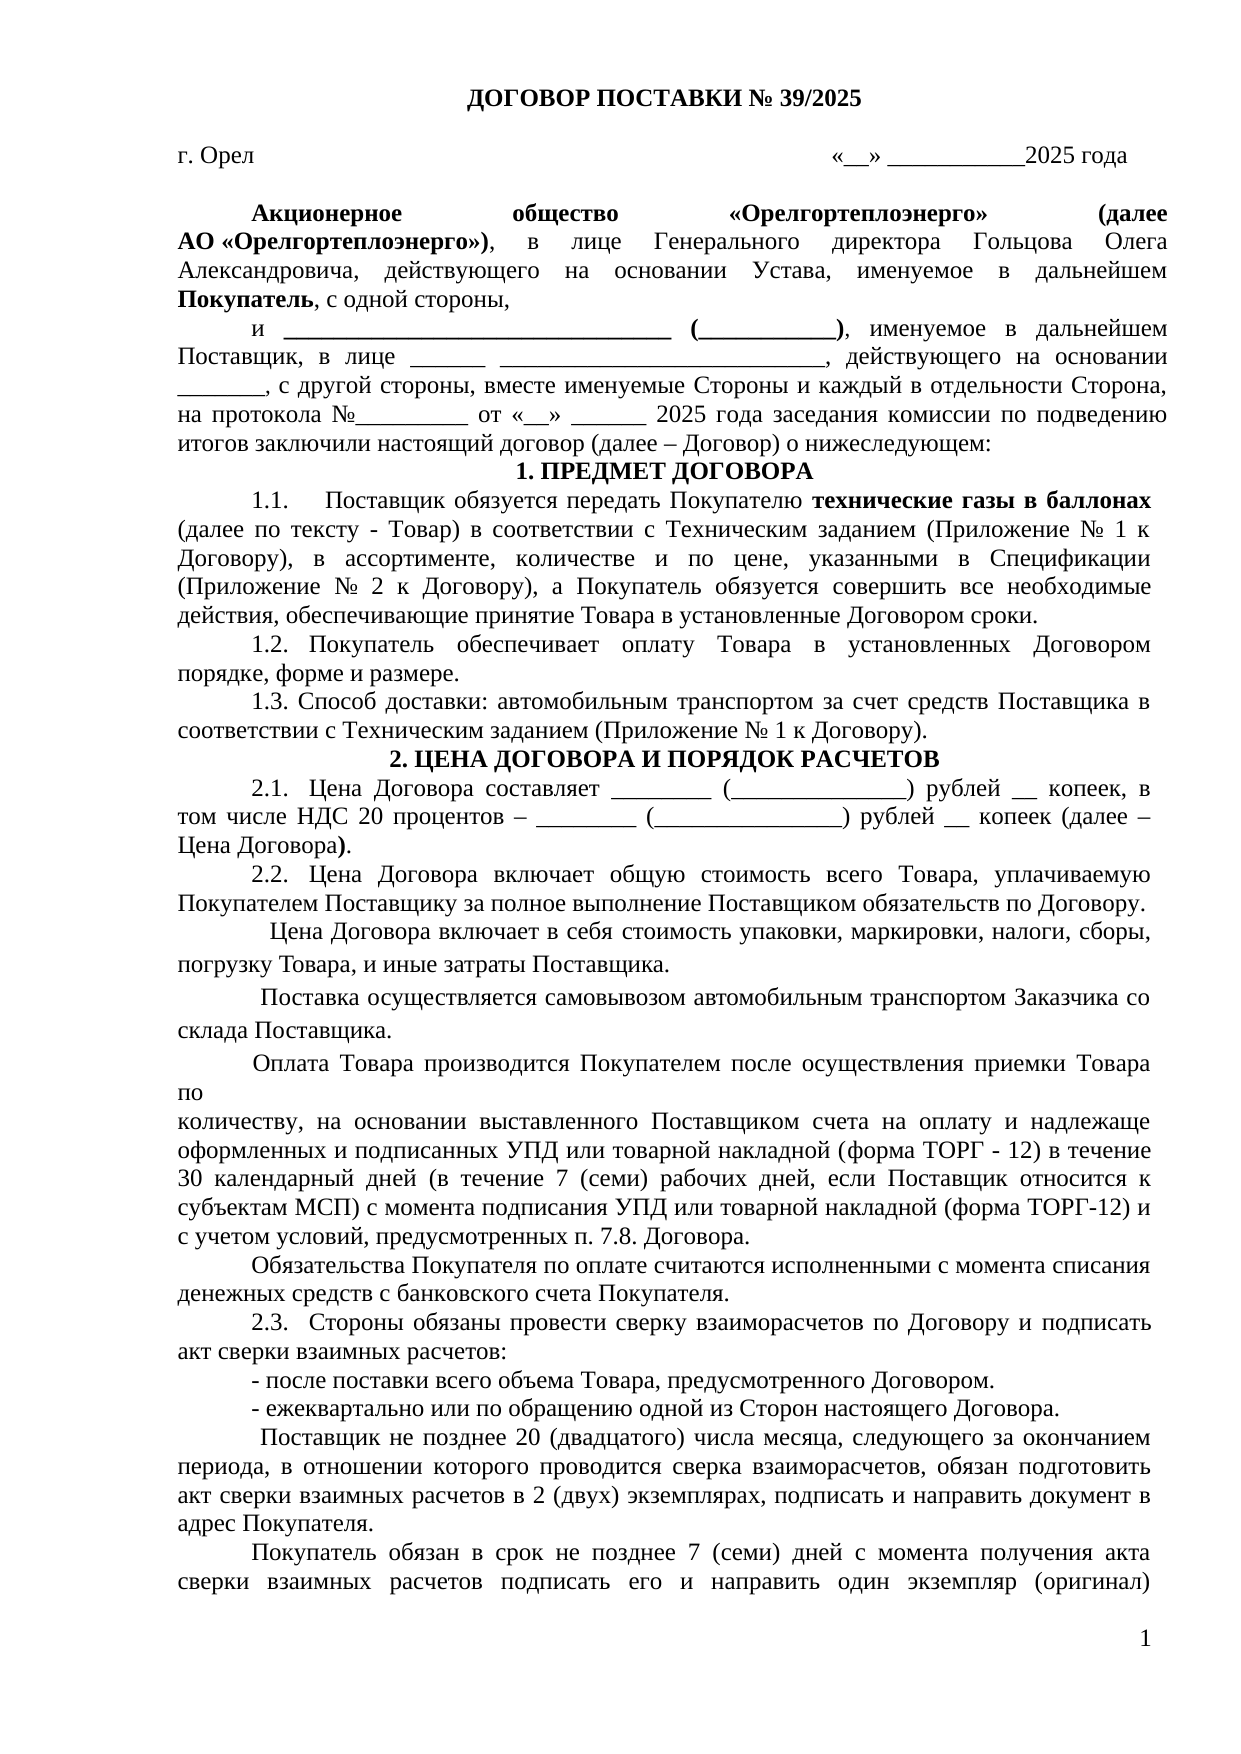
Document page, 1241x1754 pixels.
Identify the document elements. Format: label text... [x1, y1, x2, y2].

text 1. ПРЕДМЕТ ДОГОВОРА [177, 456, 1152, 485]
list Стороны обязаны провести сверку взаиморасчетов по Договору и подписать акт сверки взаимных расчетов: [177, 1307, 1152, 1365]
list Поставка осуществляется самовывозом автомобильным транспортом Заказчика со склада Поставщика. [177, 982, 1152, 1044]
text количеству, на основании выставленного Поставщиком счета на оплату и надлежаще оформленных и подписанных УПД или товарной накладной (форма ТОРГ - 12) в течение 30 календарный дней (в течение 7 (семи) рабочих дней, если Поставщик относится к субъектам МСП) с момента подписания УПД или товарной накладной (форма ТОРГ-12) и с учетом условий, предусмотренных п. 7.8. Договора. [177, 1106, 1152, 1250]
text г. Орел «__» ___________2025 года [177, 140, 1152, 169]
text ДОГОВОР ПОСТАВКИ № 39/2025 [177, 83, 1152, 111]
text Обязательства Покупателя по оплате считаются исполненными с момента списания денежных средств с банковского счета Покупателя. [177, 1250, 1152, 1307]
list Цена Договора включает в себя стоимость упаковки, маркировки, налоги, сборы, погрузку Товара, и иные затраты Поставщика. [177, 916, 1152, 978]
list Поставщик обязуется передать Покупателю технические газы в баллонах (далее по тексту - Товар) в соответствии с Техническим заданием (Приложение № 1 к Договору), в ассортименте, количестве и по цене, указанными в Спецификации (Приложение № 2 к Договору), а Покупатель обязуется совершить все необходимые действия, обеспечивающие принятие Товара в установленные Договором сроки. [177, 485, 1152, 629]
text Акционерное общество «Орелгортеплоэнерго» (далее АО «Орелгортеплоэнерго»), в лице Генерального директора Гольцова Олега Александровича, действующего на основании Устава, именуемое в дальнейшем Покупатель, с одной стороны, [177, 198, 1168, 313]
text - ежеквартально или по обращению одной из Сторон настоящего Договора. [177, 1393, 1152, 1422]
text 2. ЦЕНА ДОГОВОРА И ПОРЯДОК РАСЧЕТОВ [177, 744, 1152, 773]
text - после поставки всего объема Товара, предусмотренного Договором. [177, 1365, 1152, 1393]
text и _______________________________ (___________), именуемое в дальнейшем Поставщик, в лице ______ __________________________, действующего на основании _______, с другой стороны, вместе именуемые Стороны и каждый в отдельности Сторона, на протокола №_________ от «__» ______ 2025 года заседания комиссии по подведению итогов заключили настоящий договор (далее – Договор) о нижеследующем: [177, 313, 1168, 456]
text Оплата Товара производится Покупателем после осуществления приемки Товара по [177, 1048, 1152, 1106]
text 1.3. Способ доставки: автомобильным транспортом за счет средств Поставщика в соответствии с Техническим заданием (Приложение № 1 к Договору). [177, 686, 1152, 744]
list Покупатель обеспечивает оплату Товара в установленных Договором порядке, форме и размере. [177, 629, 1152, 686]
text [177, 1537, 1152, 1595]
list Цена Договора составляет ________ (______________) рублей __ копеек, в том числе НДС 20 процентов – ________ (_______________) рублей __ копеек (далее – Цена Договора). [177, 773, 1152, 859]
text Поставщик не позднее 20 (двадцатого) числа месяца, следующего за окончанием периода, в отношении которого проводится сверка взаиморасчетов, обязан подготовить акт сверки взаимных расчетов в 2 (двух) экземплярах, подписать и направить документ в адрес Покупателя. [177, 1422, 1152, 1537]
list Цена Договора включает общую стоимость всего Товара, уплачиваемую Покупателем Поставщику за полное выполнение Поставщиком обязательств по Договору. [177, 859, 1152, 916]
